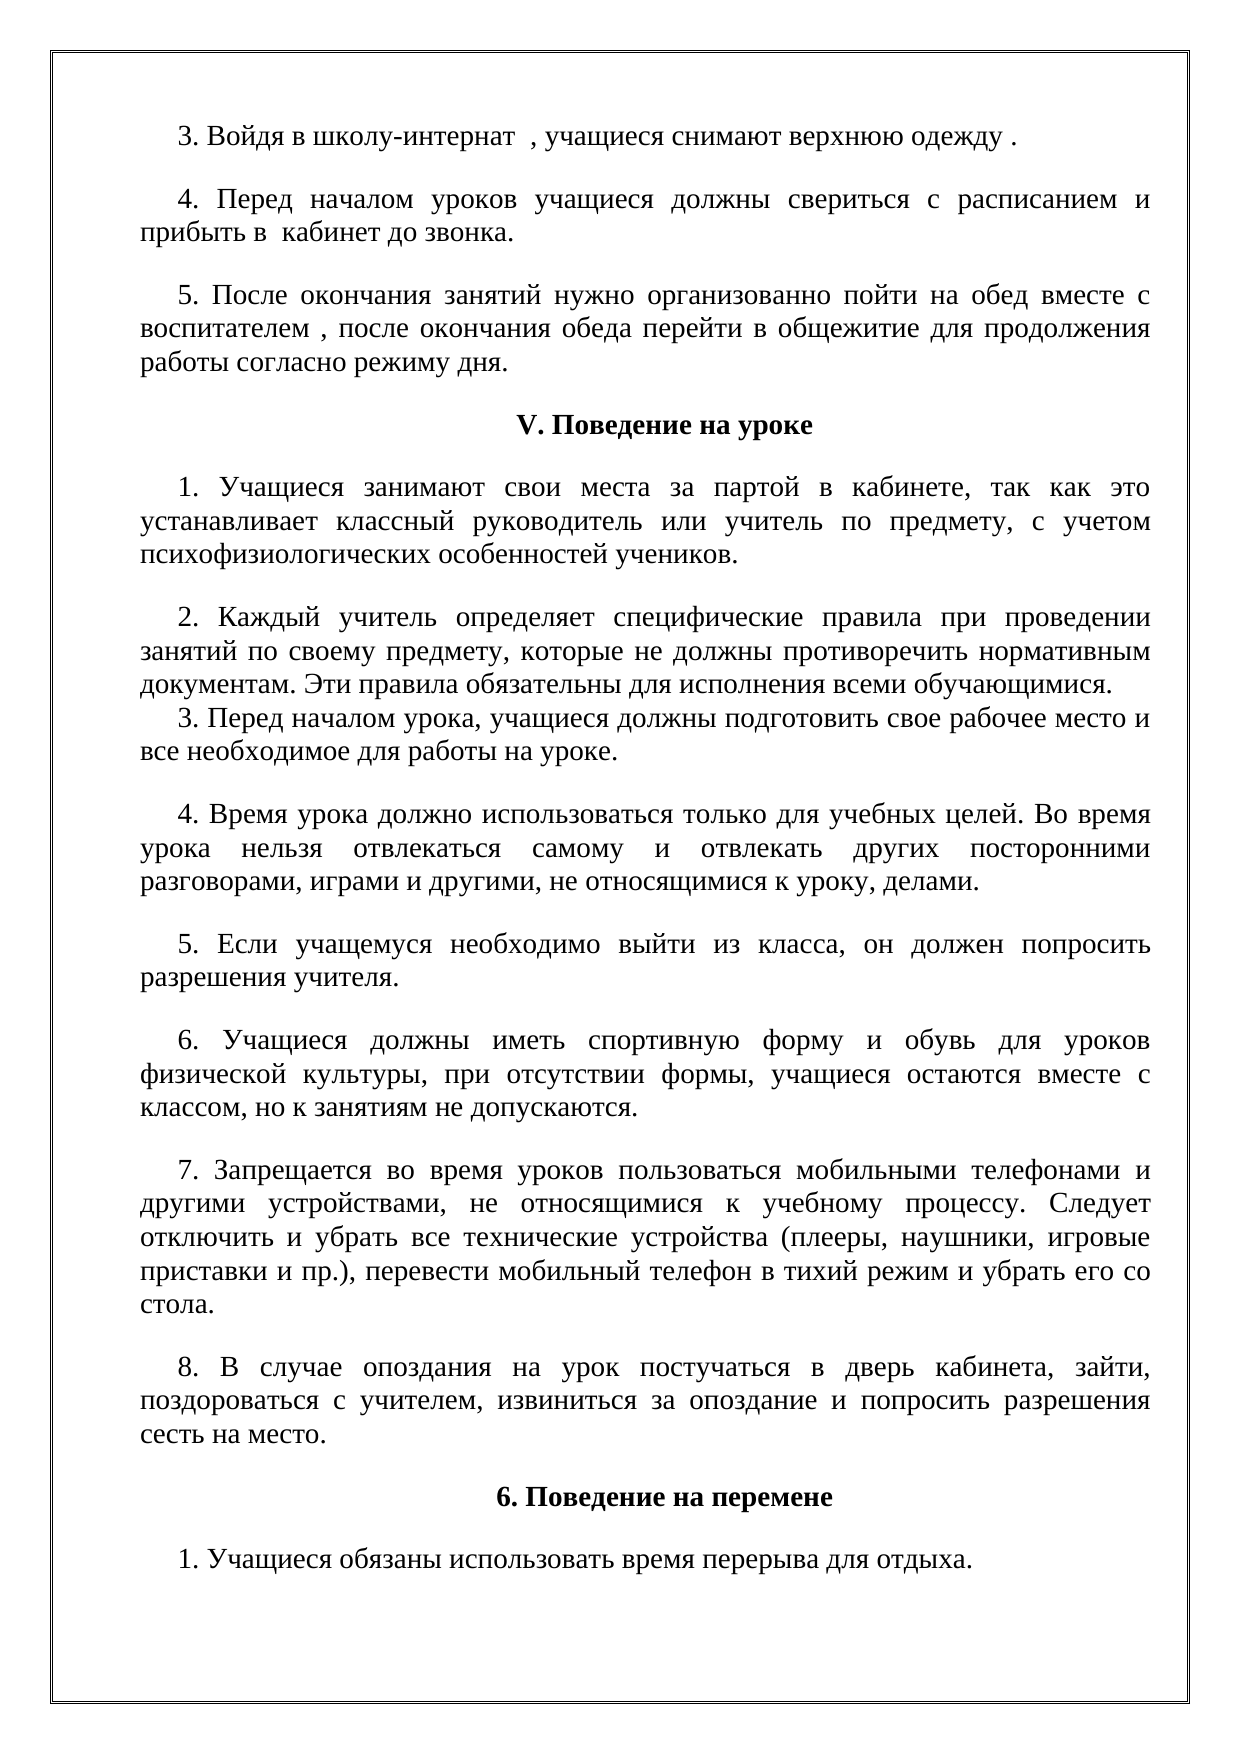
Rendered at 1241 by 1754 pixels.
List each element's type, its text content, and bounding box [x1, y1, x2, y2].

text V. Поведение на уроке [140, 407, 1152, 440]
text 6. Учащиеся должны иметь спортивную форму и обувь для уроков физической культуры, при отсутствии формы, учащиеся остаются вместе с классом, но к занятиям не допускаются. [140, 1022, 1152, 1123]
text 4. Время урока должно использоваться только для учебных целей. Во время урока нельзя отвлекаться самому и отвлекать других посторонними разговорами, играми и другими, не относящимися к уроку, делами. [140, 796, 1152, 897]
text 1. Учащиеся занимают свои места за партой в кабинете, так как это устанавливает классный руководитель или учитель по предмету, с учетом психофизиологических особенностей учеников. [140, 469, 1152, 570]
text 6. Поведение на перемене [140, 1479, 1152, 1512]
text 5. Если учащемуся необходимо выйти из класса, он должен попросить разрешения учителя. [140, 926, 1152, 993]
text 5. После окончания занятий нужно организованно пойти на обед вместе с воспитателем , после окончания обеда перейти в общежитие для продолжения работы согласно режиму дня. [140, 277, 1152, 378]
text 3. Войдя в школу-интернат , учащиеся снимают верхнюю одежду . [140, 118, 1152, 152]
text 4. Перед началом уроков учащиеся должны свериться с расписанием и прибыть в кабинет до звонка. [140, 181, 1152, 248]
text 8. В случае опоздания на урок постучаться в дверь кабинета, зайти, поздороваться с учителем, извиниться за опоздание и попросить разрешения сесть на место. [140, 1349, 1152, 1449]
text 7. Запрещается во время уроков пользоваться мобильными телефонами и другими устройствами, не относящимися к учебному процессу. Следует отключить и убрать все технические устройства (плееры, наушники, игровые приставки и пр.), перевести мобильный телефон в тихий режим и убрать его со стола. [140, 1152, 1152, 1320]
text 1. Учащиеся обязаны использовать время перерыва для отдыха. [140, 1541, 1152, 1575]
text 2. Каждый учитель определяет специфические правила при проведении занятий по своему предмету, которые не должны противоречить нормативным документам. Эти правила обязательны для исполнения всеми обучающимися. [140, 599, 1152, 700]
text 3. Перед началом урока, учащиеся должны подготовить свое рабочее место и все необходимое для работы на уроке. [140, 700, 1152, 767]
